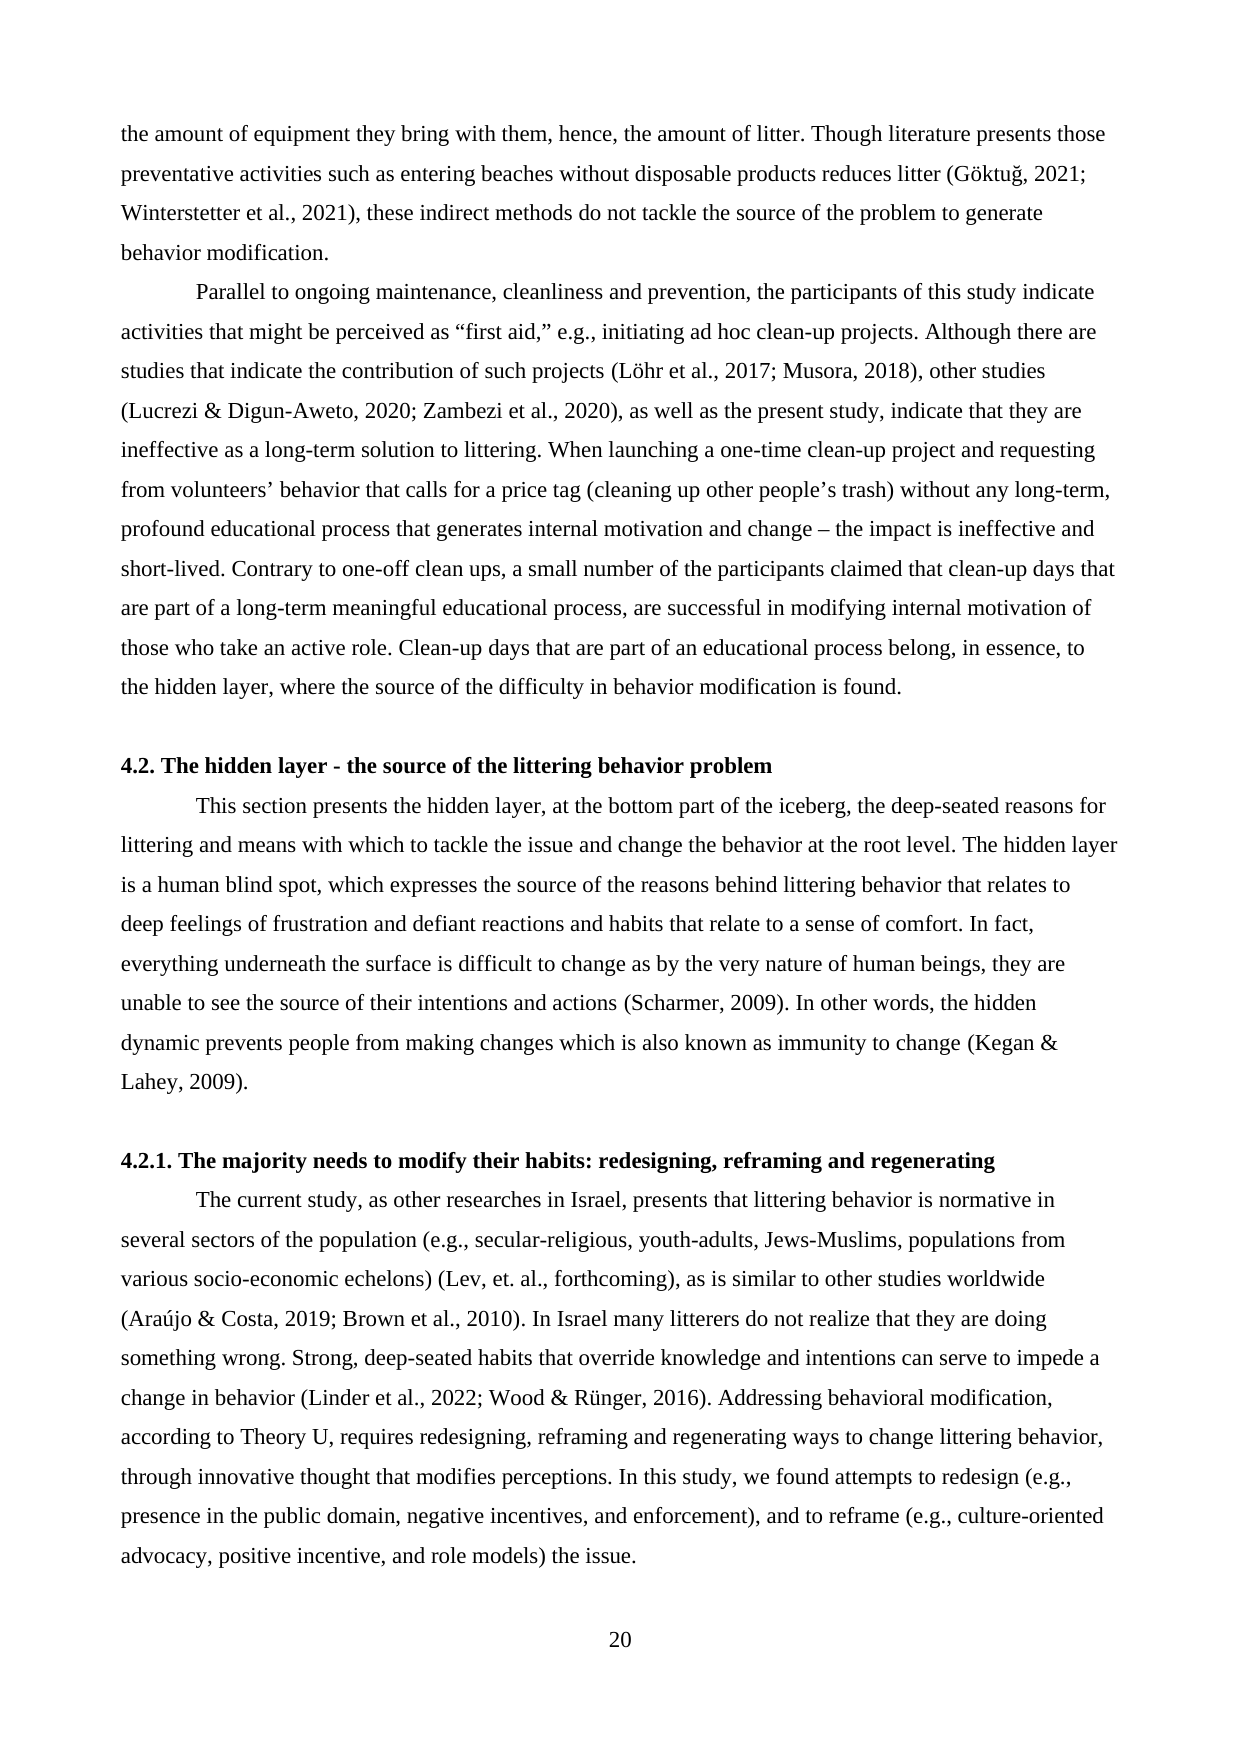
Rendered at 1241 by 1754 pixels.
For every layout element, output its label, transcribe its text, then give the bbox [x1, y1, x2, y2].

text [121, 121, 1120, 265]
text This section presents the hidden layer, at the bottom part of the iceberg, the deep-seated reasons for littering and means with which to tackle the issue and change the behavior at the root level. The hidden layer is a human blind spot, which expresses the source of the reasons behind littering behavior that relates to deep feelings of frustration and defiant reactions and habits that relate to a sense of comfort. In fact, everything underneath the surface is difficult to change as by the very nature of human beings, they are unable to see the source of their intentions and actions (Scharmer, 2009). In other words, the hidden dynamic prevents people from making changes which is also known as immunity to change (Kegan & Lahey, 2009). [121, 792, 1120, 1094]
text 4.2. The hidden layer - the source of the littering behavior problem [121, 752, 1120, 778]
text 4.2.1. The majority needs to modify their habits: redesigning, reframing and regenerating [121, 1147, 1120, 1173]
text Parallel to ongoing maintenance, cleanliness and prevention, the participants of this study indicate activities that might be perceived as “first aid,” e.g., initiating ad hoc clean-up projects. Although there are studies that indicate the contribution of such projects (Löhr et al., 2017; Musora, 2018), other studies (Lucrezi & Digun-Aweto, 2020; Zambezi et al., 2020), as well as the present study, indicate that they are ineffective as a long-term solution to littering. When launching a one-time clean-up project and requesting from volunteers’ behavior that calls for a price tag (cleaning up other people’s trash) without any long-term, profound educational process that generates internal motivation and change – the impact is ineffective and short-lived. Contrary to one-off clean ups, a small number of the participants claimed that clean-up days that are part of a long-term meaningful educational process, are successful in modifying internal motivation of those who take an active role. Clean-up days that are part of an educational process belong, in essence, to the hidden layer, where the source of the difficulty in behavior modification is found. [121, 278, 1120, 699]
text The current study, as other researches in Israel, presents that littering behavior is normative in several sectors of the population (e.g., secular-religious, youth-adults, Jews-Muslims, populations from various socio-economic echelons) (Lev, et. al., forthcoming), as is similar to other studies worldwide (Araújo & Costa, 2019; Brown et al., 2010). In Israel many litterers do not realize that they are doing something wrong. Strong, deep-seated habits that override knowledge and intentions can serve to impede a change in behavior (Linder et al., 2022; Wood & Rünger, 2016). Addressing behavioral modification, according to Theory U, requires redesigning, reframing and regenerating ways to change littering behavior, through innovative thought that modifies perceptions. In this study, we found attempts to redesign (e.g., presence in the public domain, negative incentives, and enforcement), and to reframe (e.g., culture-oriented advocacy, positive incentive, and role models) the issue. [121, 1186, 1120, 1568]
